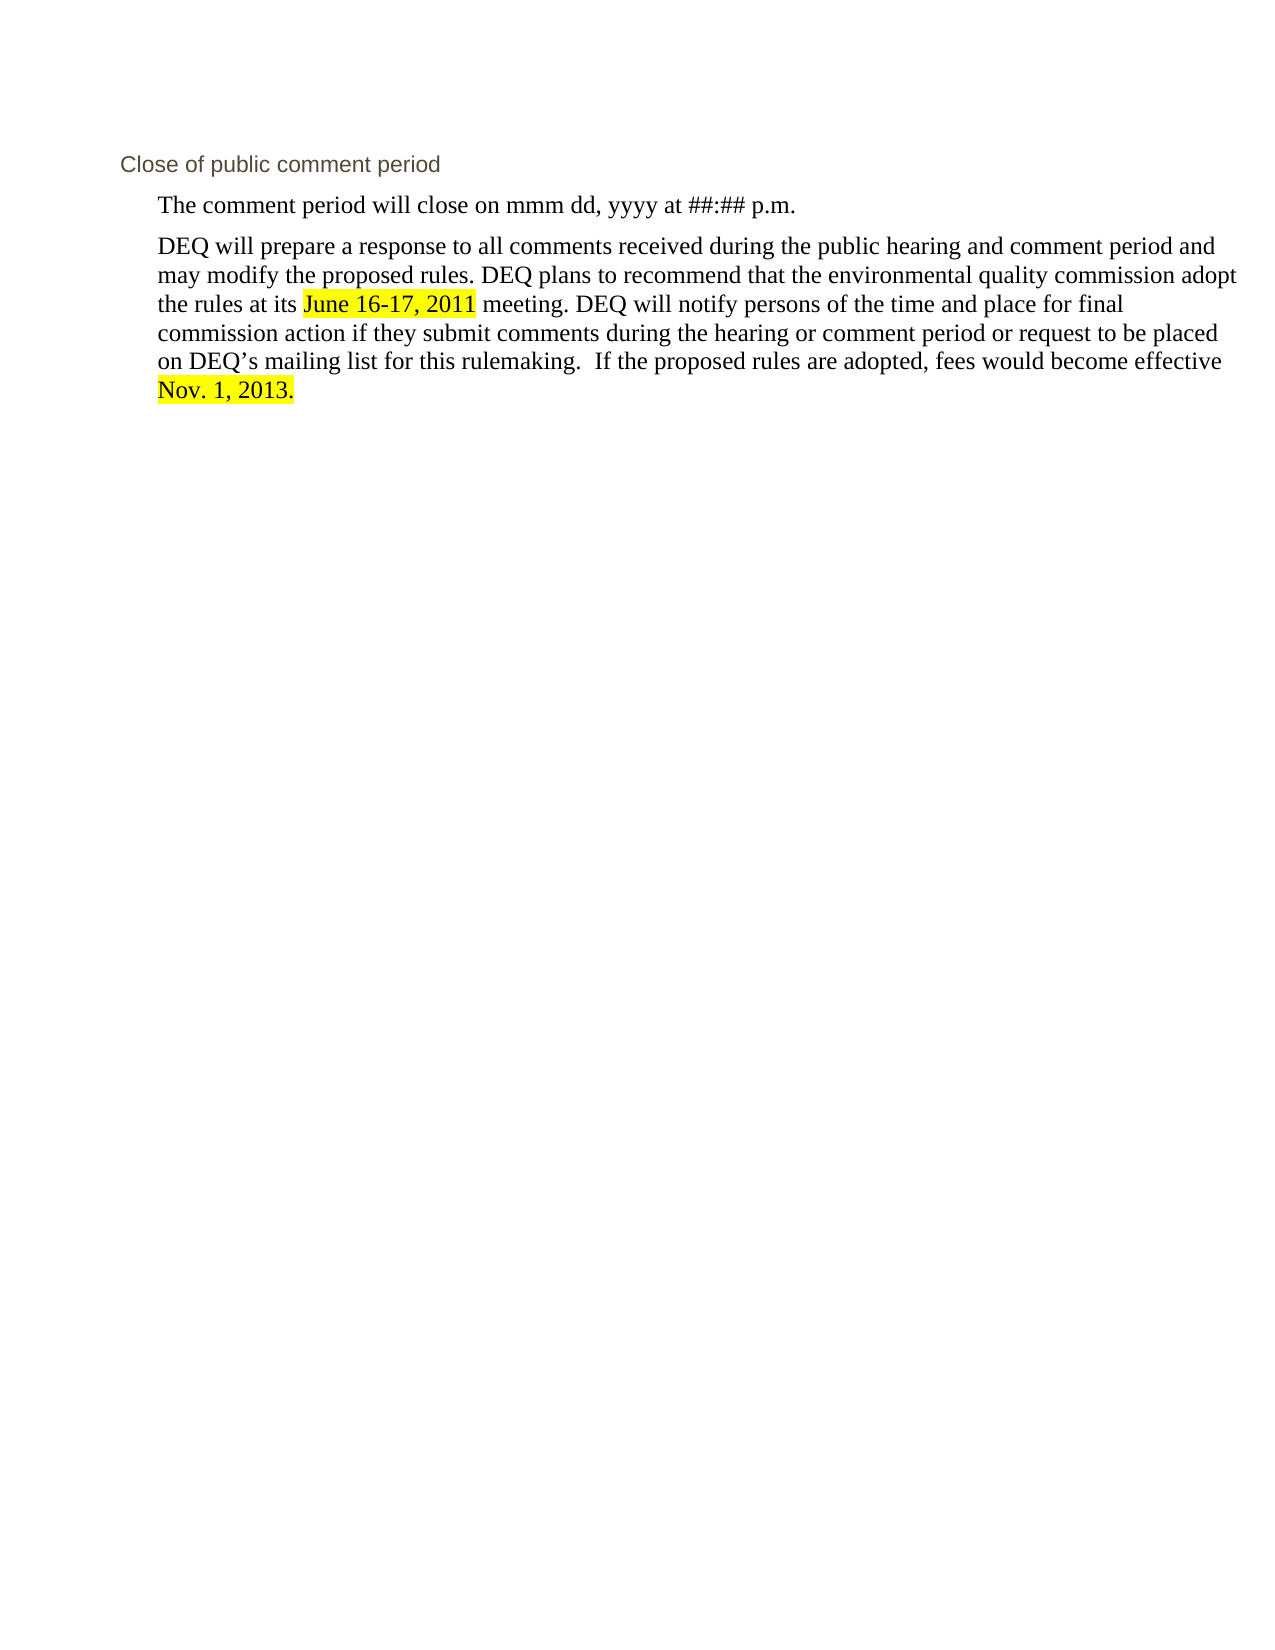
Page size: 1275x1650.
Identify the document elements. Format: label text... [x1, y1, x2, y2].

text Close of public comment period [120, 151, 1237, 178]
text DEQ will prepare a response to all comments received during the public hearing and comment period and may modify the proposed rules. DEQ plans to recommend that the environmental quality commission adopt the rules at its June 16-17, 2011 meeting. DEQ will notify persons of the time and place for final commission action if they submit comments during the hearing or comment period or request to be placed on DEQ’s mailing list for this rulemaking. If the proposed rules are adopted, fees would become effective Nov. 1, 2013. [157, 231, 1237, 404]
text The comment period will close on mmm dd, yyyy at ##:## p.m. [157, 190, 1172, 219]
